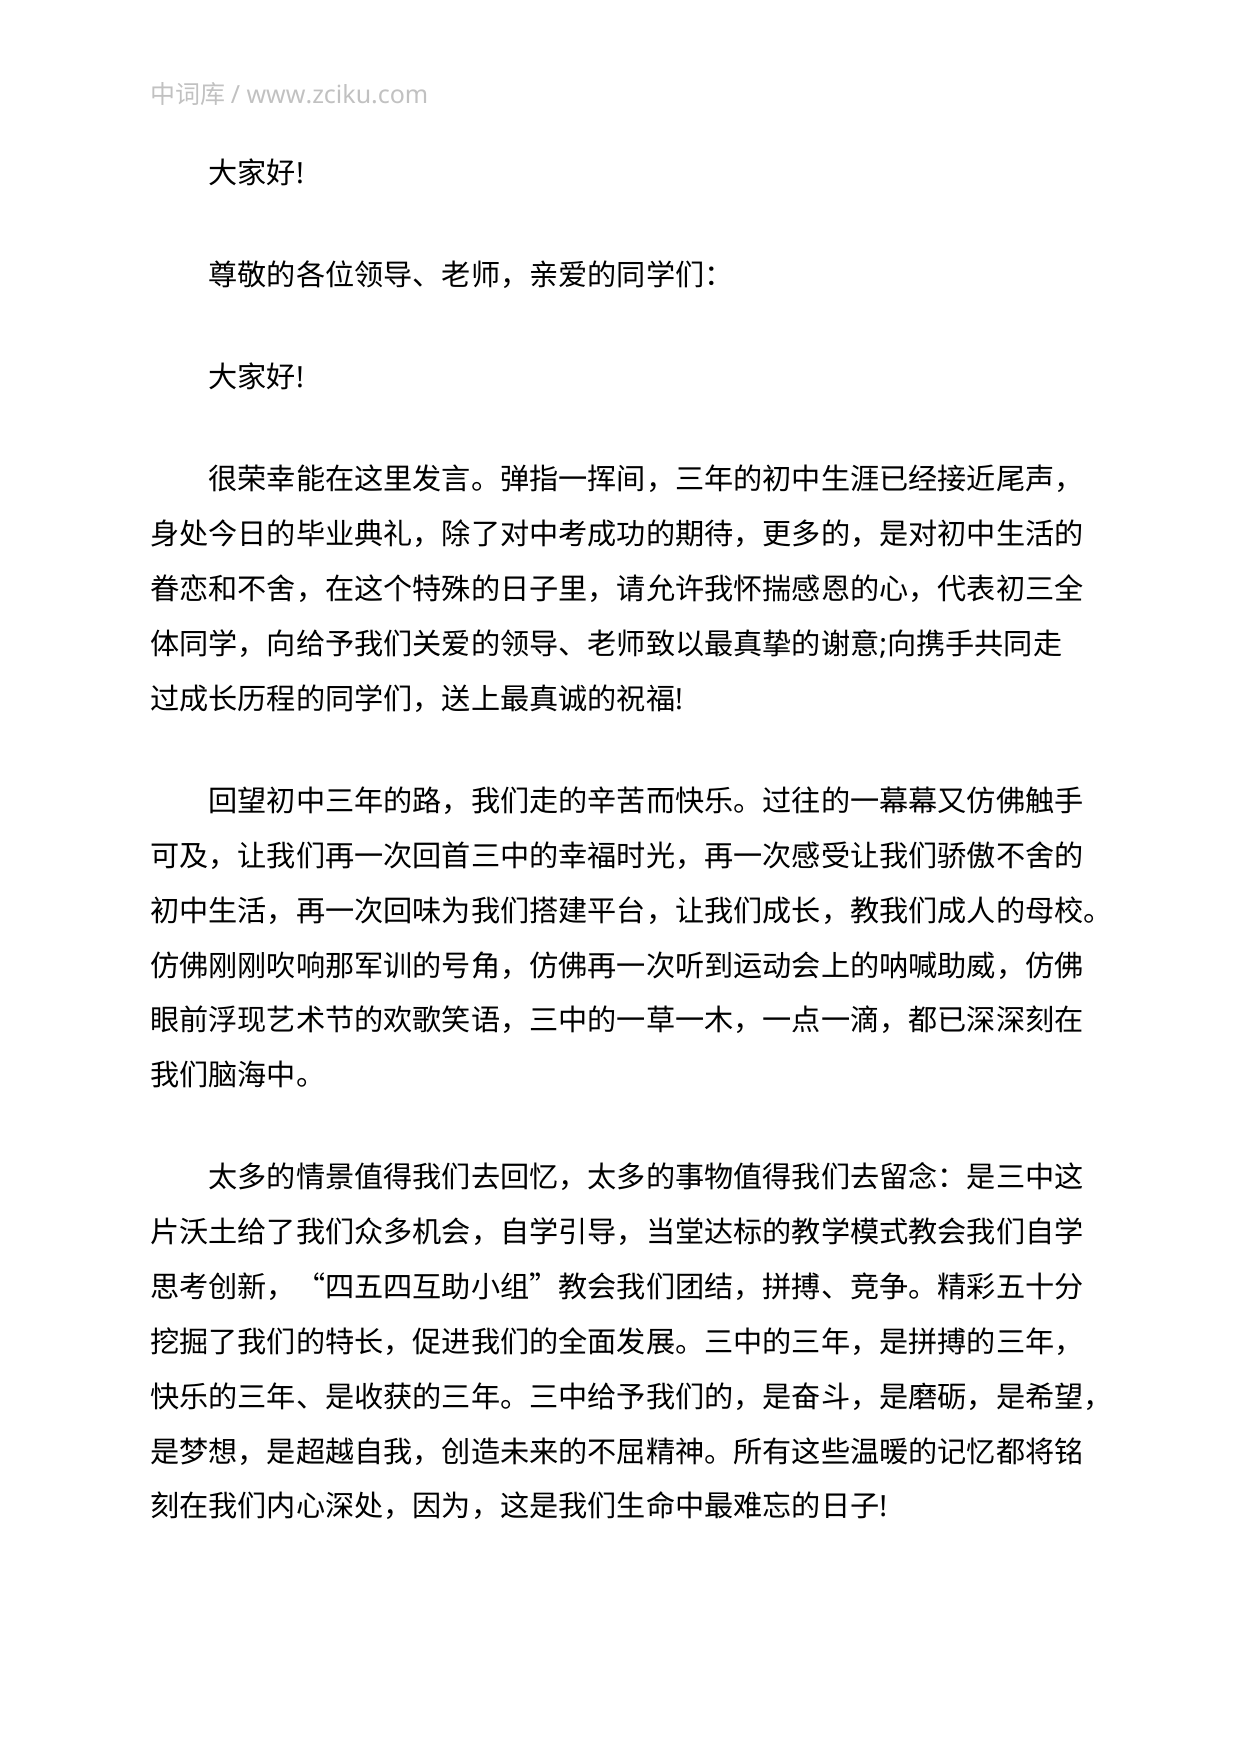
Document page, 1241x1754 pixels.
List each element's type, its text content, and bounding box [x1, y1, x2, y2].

text 太多的情景值得我们去回忆，太多的事物值得我们去留念：是三中这片沃土给了我们众多机会，自学引导，当堂达标的教学模式教会我们自学思考创新，“四五四互助小组”教会我们团结，拼搏、竞争。精彩五十分挖掘了我们的特长，促进我们的全面发展。三中的三年，是拼搏的三年，快乐的三年、是收获的三年。三中给予我们的，是奋斗，是磨砺，是希望，是梦想，是超越自我，创造未来的不屈精神。所有这些温暖的记忆都将铭刻在我们内心深处，因为，这是我们生命中最难忘的日子! [150, 1154, 1090, 1525]
text 大家好! [150, 150, 1090, 192]
text 尊敬的各位领导、老师，亲爱的同学们： [150, 252, 1090, 294]
text 很荣幸能在这里发言。弹指一挥间，三年的初中生涯已经接近尾声，身处今日的毕业典礼，除了对中考成功的期待，更多的，是对初中生活的眷恋和不舍，在这个特殊的日子里，请允许我怀揣感恩的心，代表初三全体同学，向给予我们关爱的领导、老师致以最真挚的谢意;向携手共同走过成长历程的同学们，送上最真诚的祝福! [150, 456, 1090, 718]
text 大家好! [150, 354, 1090, 396]
text 回望初中三年的路，我们走的辛苦而快乐。过往的一幕幕又仿佛触手可及，让我们再一次回首三中的幸福时光，再一次感受让我们骄傲不舍的初中生活，再一次回味为我们搭建平台，让我们成长，教我们成人的母校。仿佛刚刚吹响那军训的号角，仿佛再一次听到运动会上的呐喊助威，仿佛眼前浮现艺术节的欢歌笑语，三中的一草一木，一点一滴，都已深深刻在我们脑海中。 [150, 777, 1090, 1094]
